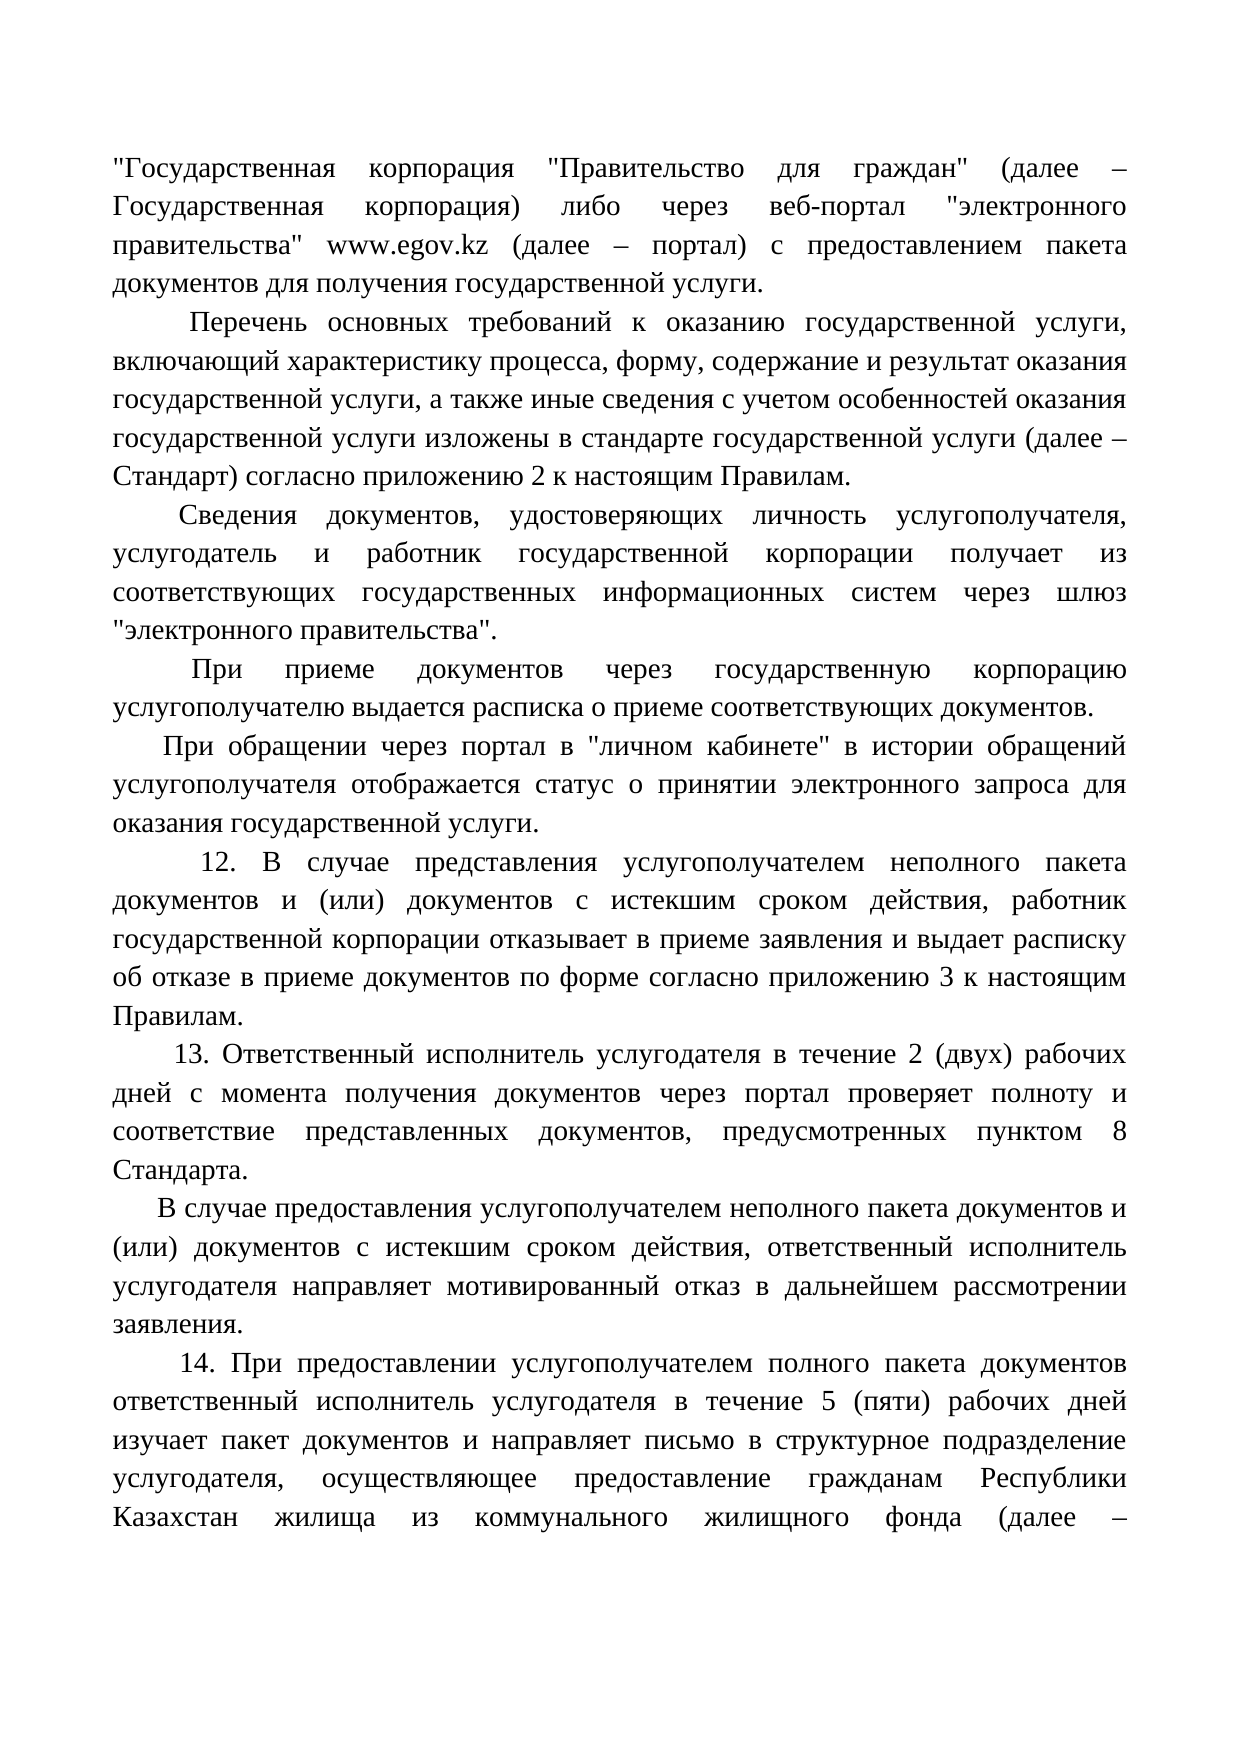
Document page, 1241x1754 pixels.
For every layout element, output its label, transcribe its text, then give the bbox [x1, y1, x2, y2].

text При обращении через портал в "личном кабинете" в истории обращений услугополучателя отображается статус о принятии электронного запроса для оказания государственной услуги. [112, 728, 1128, 839]
text При приеме документов через государственную корпорацию услугополучателю выдается расписка о приеме соответствующих документов. [112, 651, 1128, 723]
text Перечень основных требований к оказанию государственной услуги, включающий характеристику процесса, форму, содержание и результат оказания государственной услуги, а также иные сведения с учетом особенностей оказания государственной услуги изложены в стандарте государственной услуги (далее – Стандарт) согласно приложению 2 к настоящим Правилам. [112, 304, 1128, 492]
text В случае предоставления услугополучателем неполного пакета документов и (или) документов с истекшим сроком действия, ответственный исполнитель услугодателя направляет мотивированный отказ в дальнейшем рассмотрении заявления. [112, 1191, 1128, 1340]
text 13. Ответственный исполнитель услугодателя в течение 2 (двух) рабочих дней с момента получения документов через портал проверяет полноту и соответствие представленных документов, предусмотренных пунктом 8 Стандарта. [112, 1036, 1128, 1186]
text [112, 150, 1128, 299]
text 12. В случае представления услугополучателем неполного пакета документов и (или) документов с истекшим сроком действия, работник государственной корпорации отказывает в приеме заявления и выдает расписку об отказе в приеме документов по форме согласно приложению 3 к настоящим Правилам. [112, 844, 1128, 1031]
text Сведения документов, удостоверяющих личность услугополучателя, услугодатель и работник государственной корпорации получает из соответствующих государственных информационных систем через шлюз "электронного правительства". [112, 497, 1128, 646]
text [112, 1345, 1128, 1532]
